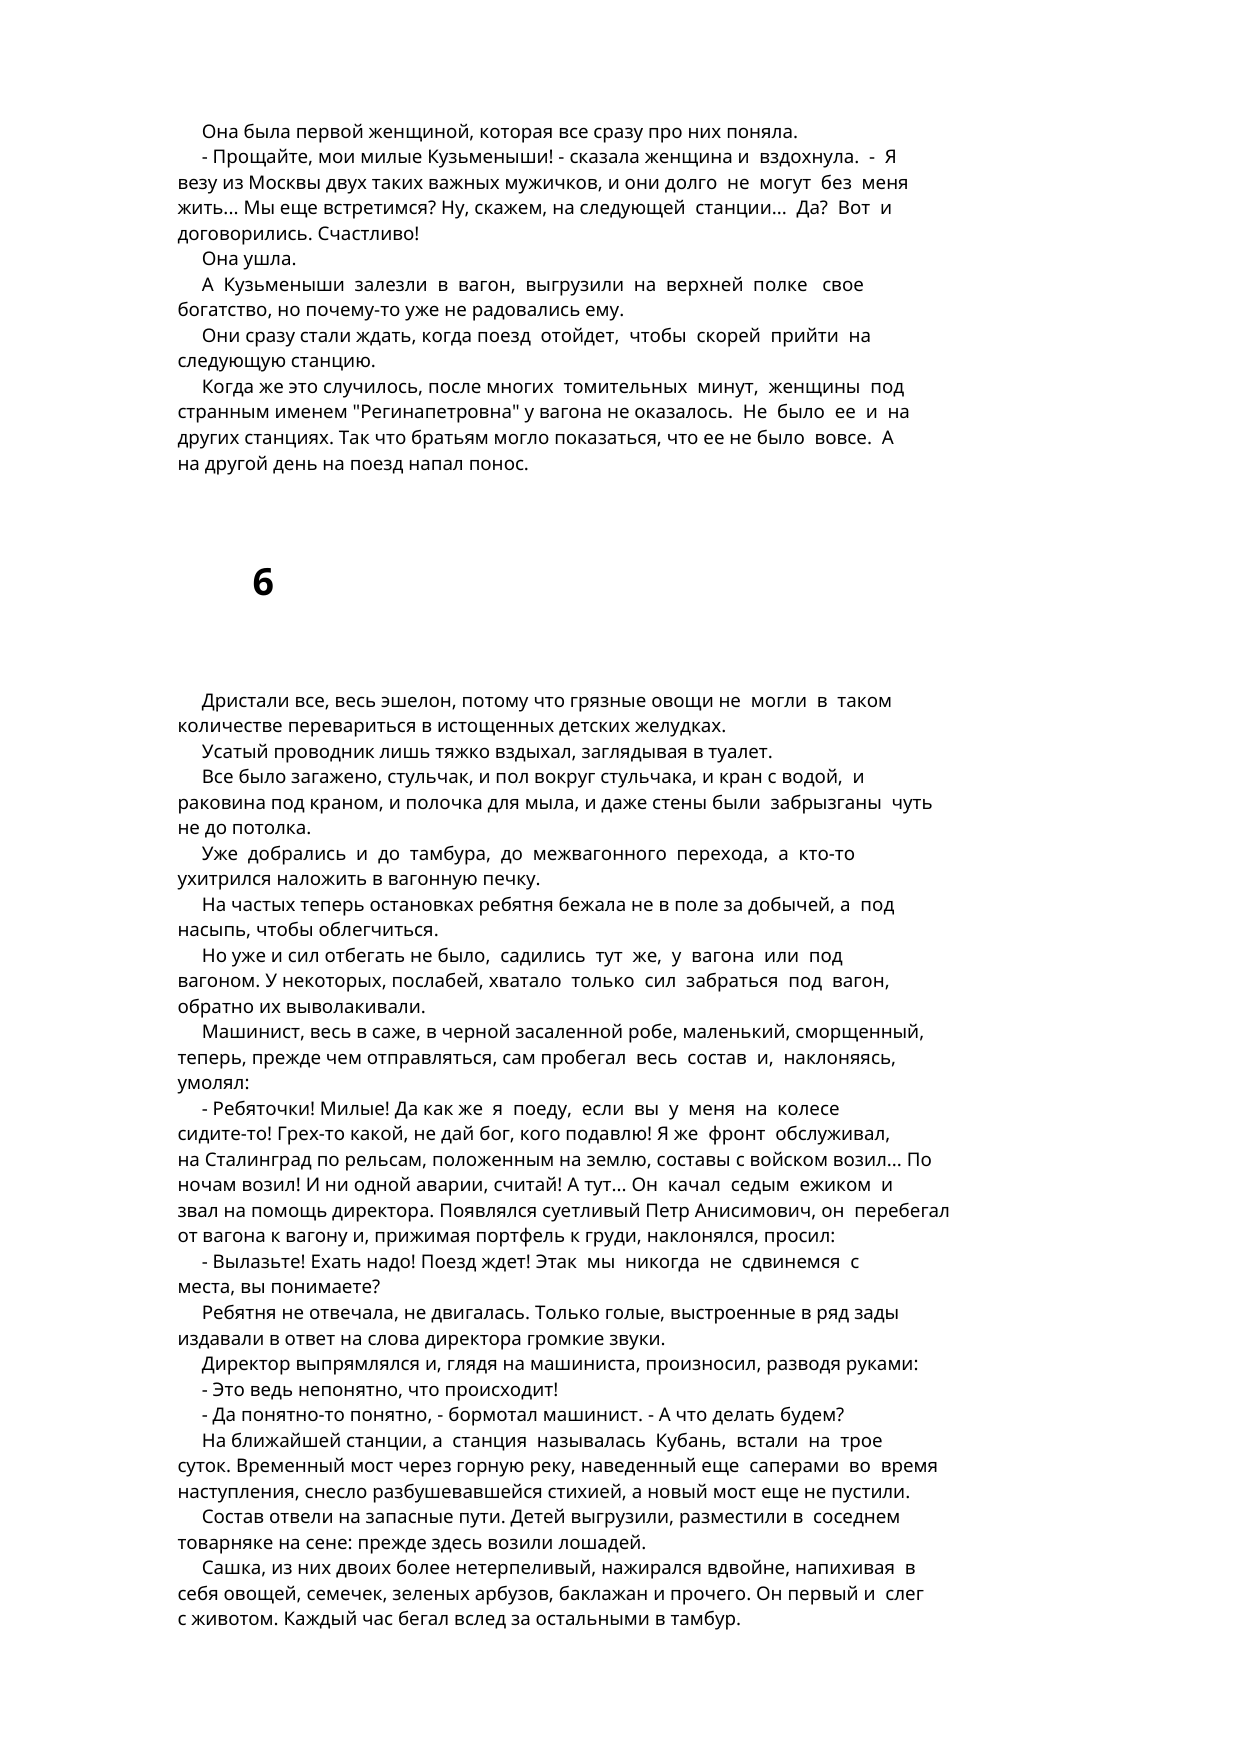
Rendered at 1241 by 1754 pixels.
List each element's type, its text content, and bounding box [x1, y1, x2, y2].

text договорились. Счастливо! [177, 220, 1152, 246]
text умолял: [177, 1070, 1152, 1095]
text ухитрился наложить в вагонную печку. [177, 866, 1152, 891]
text Ребятня не отвечала, не двигалась. Только голые, выстроенные в ряд зады [177, 1299, 1152, 1325]
text Она ушла. [177, 246, 1152, 271]
text Сашка, из них двоих более нетерпеливый, нажирался вдвойне, напихивая в [177, 1554, 1152, 1580]
text от вагона к вагону и, прижимая портфель к груди, наклонялся, просил: [177, 1223, 1152, 1248]
text На ближайшей станции, а станция называлась Кубань, встали на трое [177, 1427, 1152, 1452]
text странным именем "Регинапетровна" у вагона не оказалось. Не было ее и на [177, 399, 1152, 424]
text сидите-то! Грех-то какой, не дай бог, кого подавлю! Я же фронт обслуживал, [177, 1121, 1152, 1146]
text жить... Мы еще встретимся? Ну, скажем, на следующей станции... Да? Вот и [177, 195, 1152, 220]
text - Да понятно-то понятно, - бормотал машинист. - А что делать будем? [177, 1401, 1152, 1427]
text Машинист, весь в саже, в черной засаленной робе, маленький, сморщенный, [177, 1019, 1152, 1044]
text На частых теперь остановках ребятня бежала не в поле за добычей, а под [177, 891, 1152, 917]
text Но уже и сил отбегать не было, садились тут же, у вагона или под [177, 942, 1152, 968]
text насыпь, чтобы облегчиться. [177, 917, 1152, 942]
text других станциях. Так что братьям могло показаться, что ее не было вовсе. А [177, 424, 1152, 450]
text на Сталинград по рельсам, положенным на землю, составы с войском возил... По [177, 1146, 1152, 1172]
text - Прощайте, мои милые Кузьменыши! - сказала женщина и вздохнула. - Я [177, 144, 1152, 169]
text Они сразу стали ждать, когда поезд отойдет, чтобы скорей прийти на [177, 322, 1152, 348]
text ночам возил! И ни одной аварии, считай! А тут... Он качал седым ежиком и [177, 1172, 1152, 1197]
text богатство, но почему-то уже не радовались ему. [177, 297, 1152, 322]
text - Это ведь непонятно, что происходит! [177, 1376, 1152, 1401]
text обратно их выволакивали. [177, 993, 1152, 1019]
text не до потолка. [177, 814, 1152, 840]
text теперь, прежде чем отправляться, сам пробегал весь состав и, наклоняясь, [177, 1044, 1152, 1070]
text - Ребяточки! Милые! Да как же я поеду, если вы у меня на колесе [177, 1095, 1152, 1121]
text Все было загажено, стульчак, и пол вокруг стульчака, и кран с водой, и [177, 763, 1152, 789]
text следующую станцию. [177, 348, 1152, 373]
text места, вы понимаете? [177, 1274, 1152, 1299]
text с животом. Каждый час бегал вслед за остальными в тамбур. [177, 1606, 1152, 1631]
text Директор выпрямлялся и, глядя на машиниста, произносил, разводя руками: [177, 1350, 1152, 1376]
text Дристали все, весь эшелон, потому что грязные овощи не могли в таком [177, 687, 1152, 712]
text суток. Временный мост через горную реку, наведенный еще саперами во время [177, 1452, 1152, 1478]
text раковина под краном, и полочка для мыла, и даже стены были забрызганы чуть [177, 789, 1152, 814]
text количестве перевариться в истощенных детских желудках. [177, 712, 1152, 738]
text А Кузьменыши залезли в вагон, выгрузили на верхней полке свое [177, 271, 1152, 297]
text Когда же это случилось, после многих томительных минут, женщины под [177, 373, 1152, 399]
text везу из Москвы двух таких важных мужичков, и они долго не могут без меня [177, 169, 1152, 195]
text наступления, снесло разбушевавшейся стихией, а новый мост еще не пустили. [177, 1478, 1152, 1503]
text на другой день на поезд напал понос. [177, 450, 1152, 475]
text товарняке на сене: прежде здесь возили лошадей. [177, 1529, 1152, 1554]
text - Вылазьте! Ехать надо! Поезд ждет! Этак мы никогда не сдвинемся с [177, 1248, 1152, 1274]
text издавали в ответ на слова директора громкие звуки. [177, 1325, 1152, 1350]
text звал на помощь директора. Появлялся суетливый Петр Анисимович, он перебегал [177, 1197, 1152, 1223]
text себя овощей, семечек, зеленых арбузов, баклажан и прочего. Он первый и слег [177, 1580, 1152, 1606]
text Усатый проводник лишь тяжко вздыхал, заглядывая в туалет. [177, 738, 1152, 763]
text Уже добрались и до тамбура, до межвагонного перехода, а кто-то [177, 840, 1152, 866]
text вагоном. У некоторых, послабей, хватало только сил забраться под вагон, [177, 968, 1152, 993]
text 6 [252, 556, 1152, 607]
text Она была первой женщиной, которая все сразу про них поняла. [177, 118, 1152, 144]
text Состав отвели на запасные пути. Детей выгрузили, разместили в соседнем [177, 1503, 1152, 1529]
